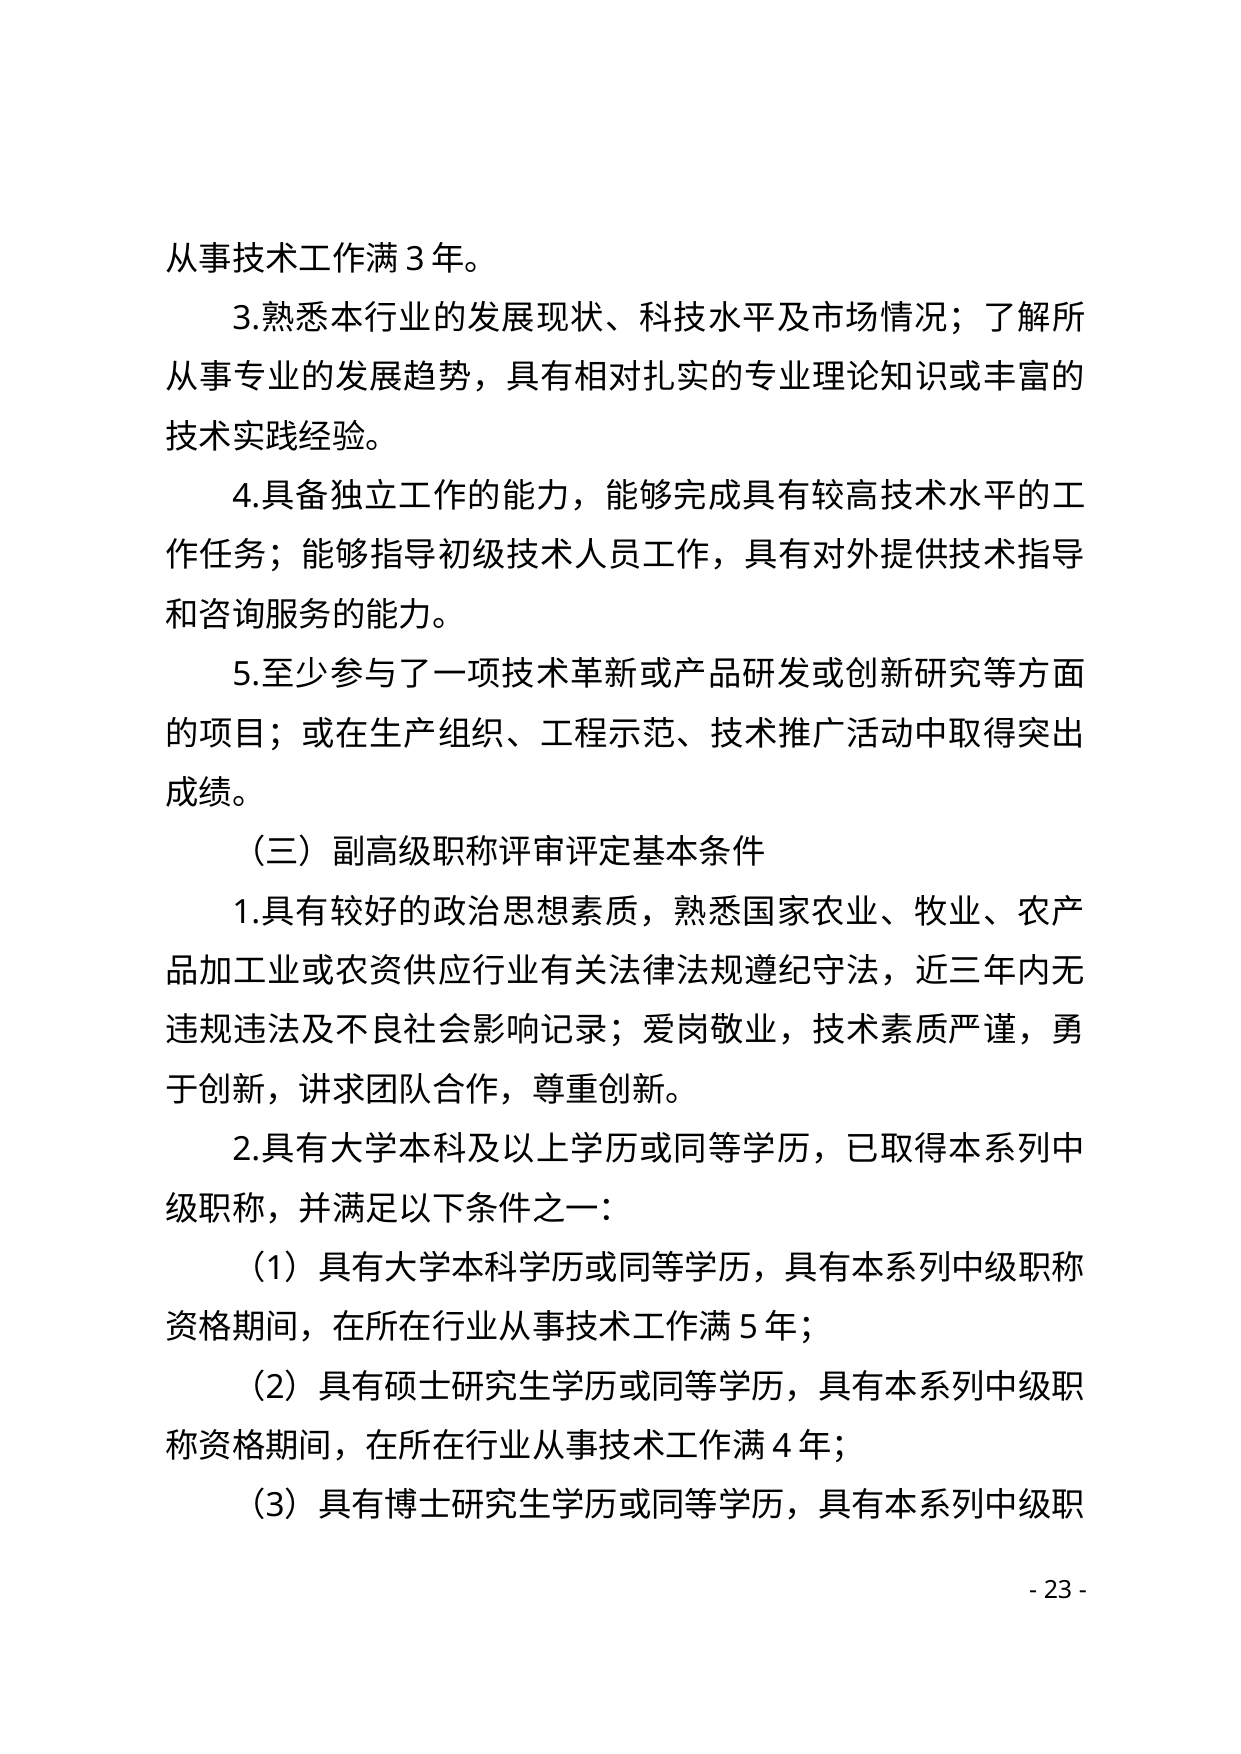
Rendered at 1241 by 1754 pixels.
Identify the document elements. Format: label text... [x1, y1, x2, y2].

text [165, 222, 1087, 282]
text 2.具有大学本科及以上学历或同等学历，已取得本系列中级职称，并满足以下条件之一： [165, 1113, 1087, 1232]
text 4.具备独立工作的能力，能够完成具有较高技术水平的工作任务；能够指导初级技术人员工作，具有对外提供技术指导和咨询服务的能力。 [165, 460, 1087, 638]
text 1.具有较好的政治思想素质，熟悉国家农业、牧业、农产品加工业或农资供应行业有关法律法规遵纪守法，近三年内无违规违法及不良社会影响记录；爱岗敬业，技术素质严谨，勇于创新，讲求团队合作，尊重创新。 [165, 876, 1087, 1113]
text 3.熟悉本行业的发展现状、科技水平及市场情况；了解所从事专业的发展趋势，具有相对扎实的专业理论知识或丰富的技术实践经验。 [165, 282, 1087, 460]
text 5.至少参与了一项技术革新或产品研发或创新研究等方面的项目；或在生产组织、工程示范、技术推广活动中取得突出成绩。 [165, 638, 1087, 816]
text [165, 1469, 1087, 1529]
text （2）具有硕士研究生学历或同等学历，具有本系列中级职称资格期间，在所在行业从事技术工作满4年； [165, 1351, 1087, 1469]
text （1）具有大学本科学历或同等学历，具有本系列中级职称资格期间，在所在行业从事技术工作满5年； [165, 1232, 1087, 1351]
text （三）副高级职称评审评定基本条件 [165, 816, 1087, 876]
